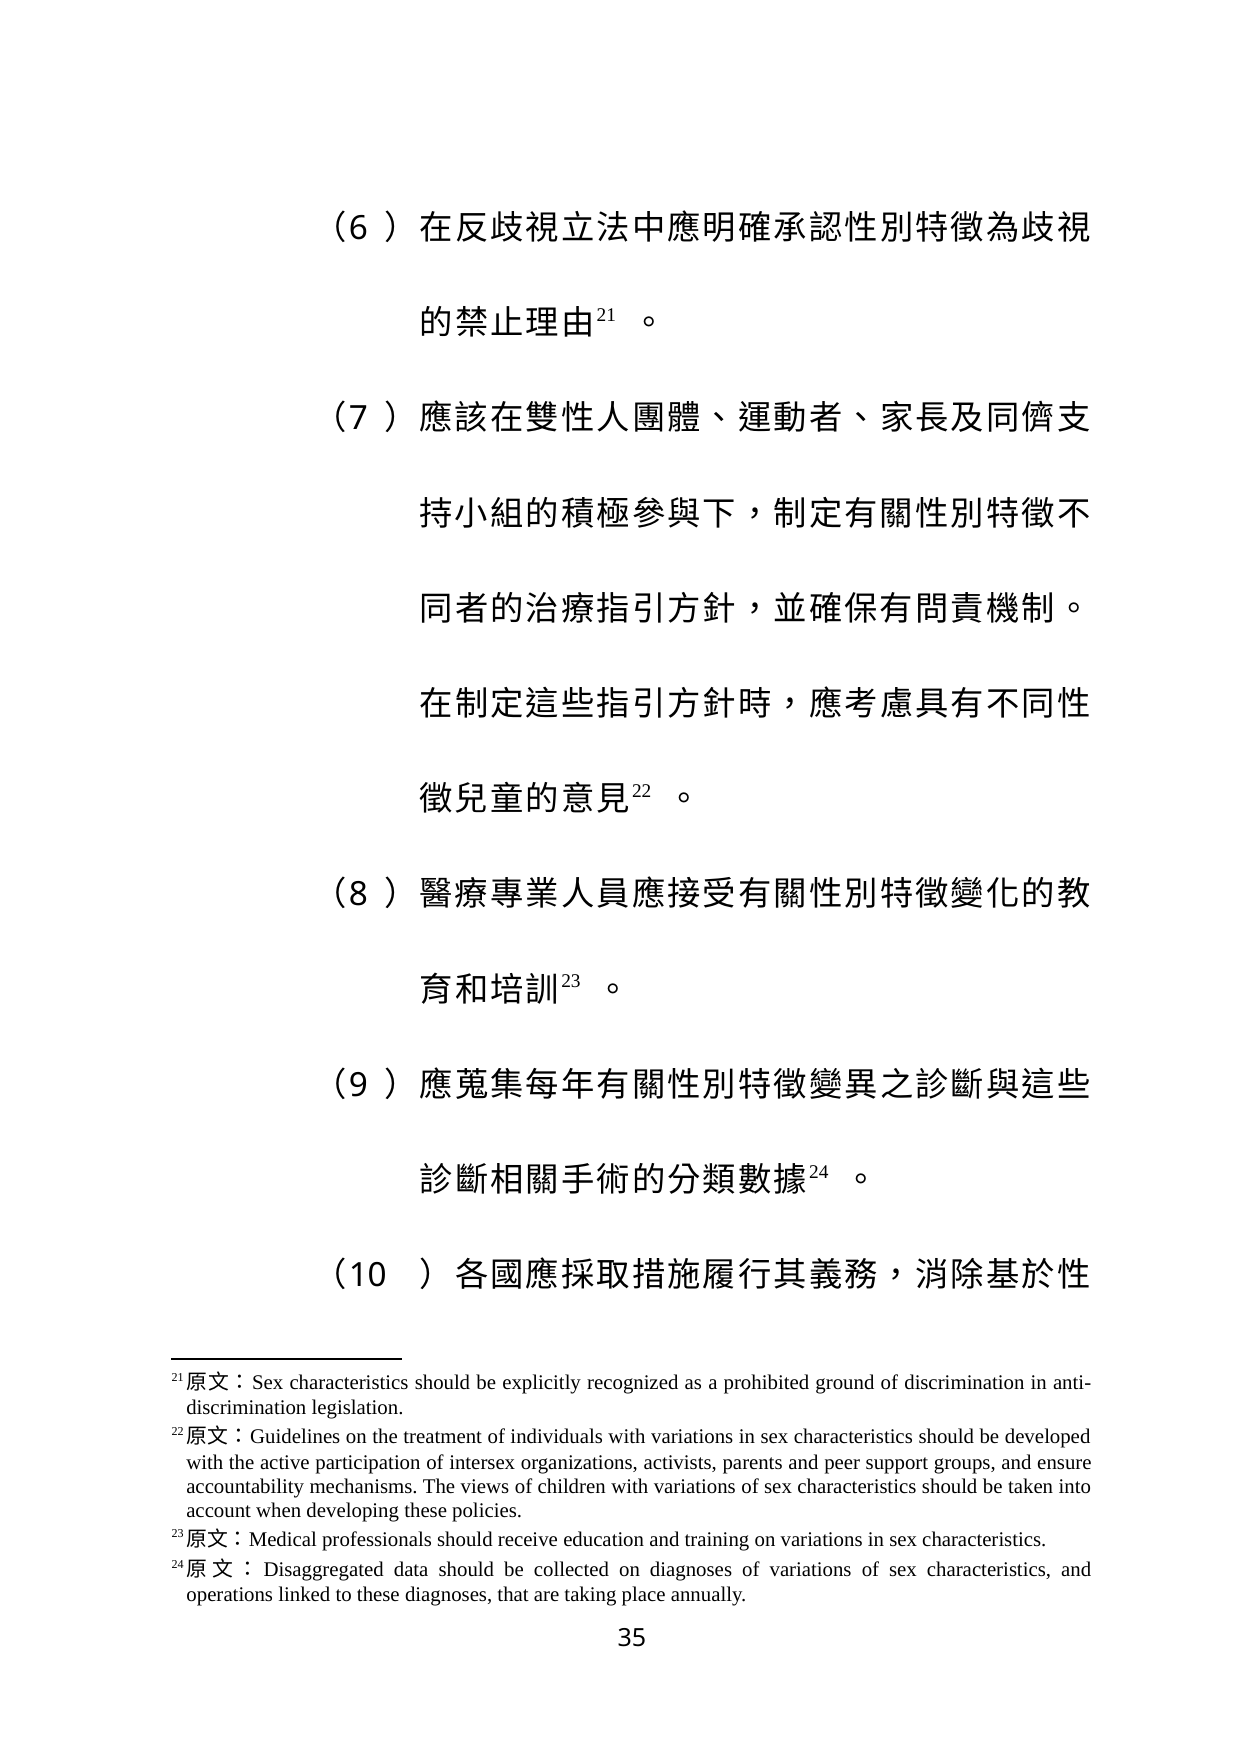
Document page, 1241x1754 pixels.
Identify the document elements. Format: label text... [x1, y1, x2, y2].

subtitle 在反歧視立法中應明確承認性別特徵為歧視的禁止理由。 [296, 177, 1092, 368]
subtitle 各國應採取措施履行其義務，消除基於性別刻版印象的有害做法。 [296, 1224, 1092, 1320]
subtitle 應蒐集每年有關性別特徵變異之診斷與這些診斷相關手術的分類數據。 [296, 1034, 1092, 1224]
subtitle 應該在雙性人團體、運動者、家長及同儕支持小組的積極參與下，制定有關性別特徵不同者的治療指引方針，並確保有問責機制。在制定這些指引方針時，應考慮具有不同性徵兒童的意見。 [296, 368, 1092, 844]
subtitle 醫療專業人員應接受有關性別特徵變化的教育和培訓。 [296, 844, 1092, 1034]
